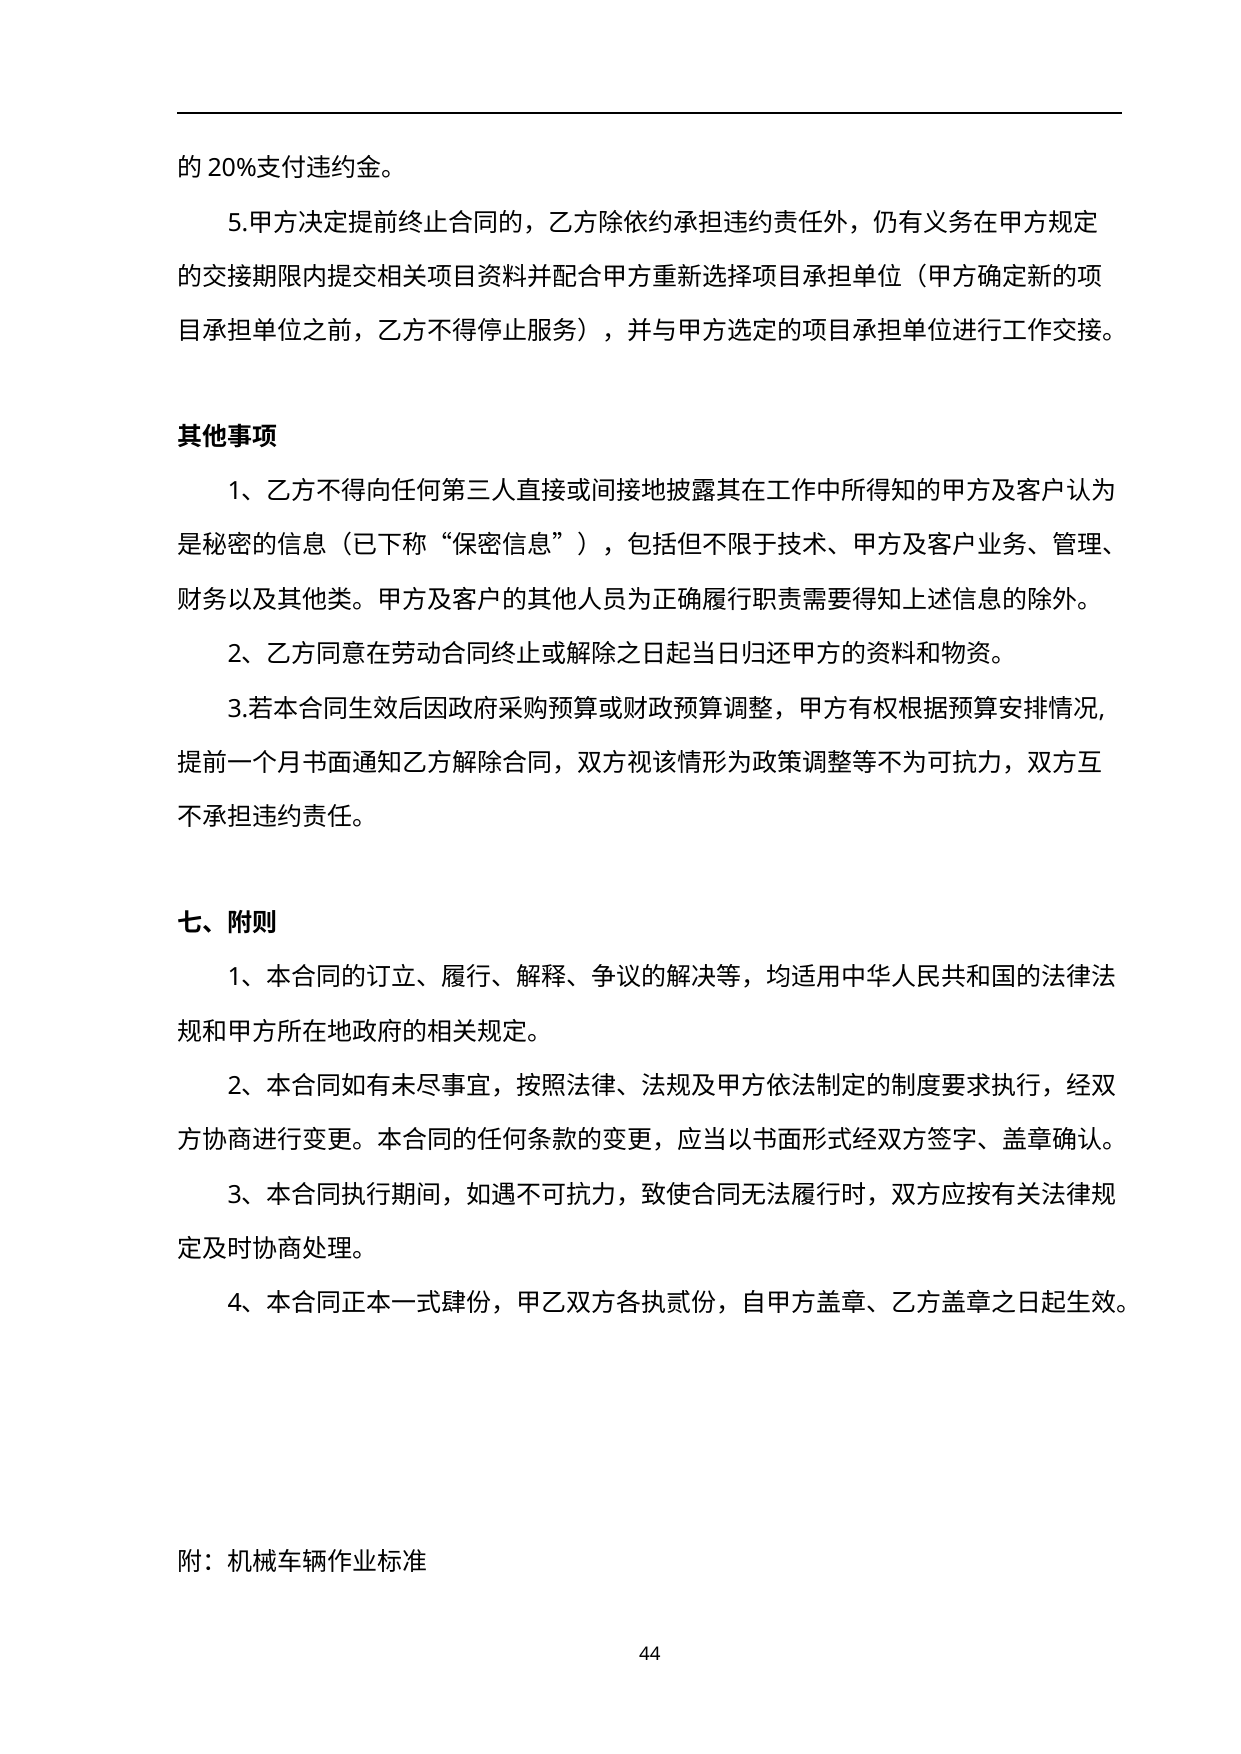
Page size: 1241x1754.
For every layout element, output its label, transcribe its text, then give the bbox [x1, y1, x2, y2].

text 3.若本合同生效后因政府采购预算或财政预算调整，甲方有权根据预算安排情况,提前一个月书面通知乙方解除合同，双方视该情形为政策调整等不为可抗力，双方互不承担违约责任。 [177, 688, 1122, 833]
text 附：机械车辆作业标准 [177, 1541, 1122, 1578]
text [177, 148, 1122, 184]
text 3、本合同执行期间，如遇不可抗力，致使合同无法履行时，双方应按有关法律规定及时协商处理。 [177, 1174, 1122, 1265]
text 2、乙方同意在劳动合同终止或解除之日起当日归还甲方的资料和物资。 [177, 634, 1122, 670]
text 七、附则 [177, 902, 1122, 938]
text 1、乙方不得向任何第三人直接或间接地披露其在工作中所得知的甲方及客户认为是秘密的信息（已下称“保密信息”），包括但不限于技术、甲方及客户业务、管理、财务以及其他类。甲方及客户的其他人员为正确履行职责需要得知上述信息的除外。 [177, 471, 1122, 616]
text 2、本合同如有未尽事宜，按照法律、法规及甲方依法制定的制度要求执行，经双方协商进行变更。本合同的任何条款的变更，应当以书面形式经双方签字、盖章确认。 [177, 1065, 1122, 1156]
text 1、本合同的订立、履行、解释、争议的解决等，均适用中华人民共和国的法律法规和甲方所在地政府的相关规定。 [177, 957, 1122, 1047]
text 5.甲方决定提前终止合同的，乙方除依约承担违约责任外，仍有义务在甲方规定的交接期限内提交相关项目资料并配合甲方重新选择项目承担单位（甲方确定新的项目承担单位之前，乙方不得停止服务），并与甲方选定的项目承担单位进行工作交接。 [177, 202, 1122, 347]
text 其他事项 [177, 416, 1122, 452]
text 4、本合同正本一式肆份，甲乙双方各执贰份，自甲方盖章、乙方盖章之日起生效。 [177, 1283, 1122, 1319]
